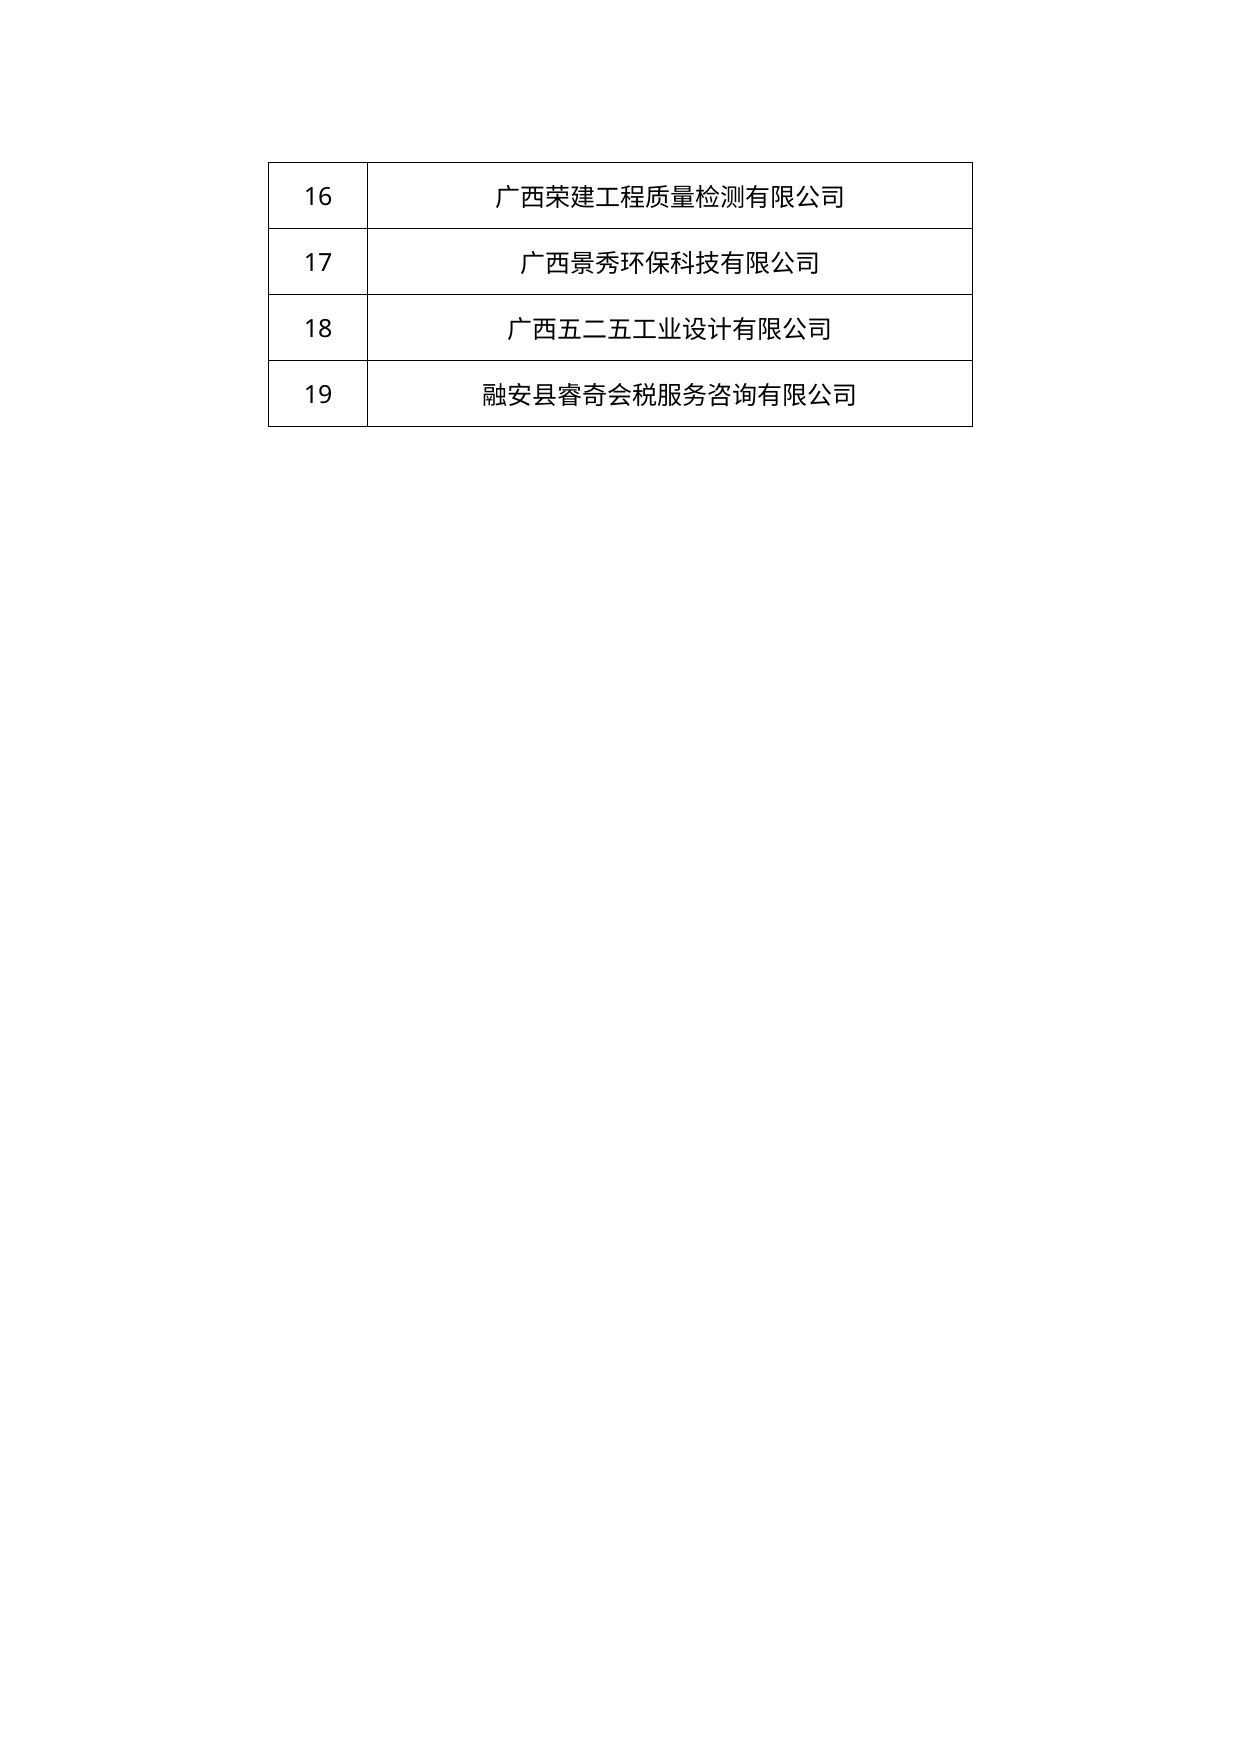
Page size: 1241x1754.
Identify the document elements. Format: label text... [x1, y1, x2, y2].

table_cell 18 [269, 295, 367, 360]
table_cell 16 [269, 163, 367, 228]
table_cell 融安县睿奇会税服务咨询有限公司 [368, 361, 972, 426]
table_cell 19 [269, 361, 367, 426]
table_cell 广西景秀环保科技有限公司 [368, 229, 972, 294]
table_cell 广西荣建工程质量检测有限公司 [368, 163, 972, 228]
table_cell 17 [269, 229, 367, 294]
table_cell 广西五二五工业设计有限公司 [368, 295, 972, 360]
